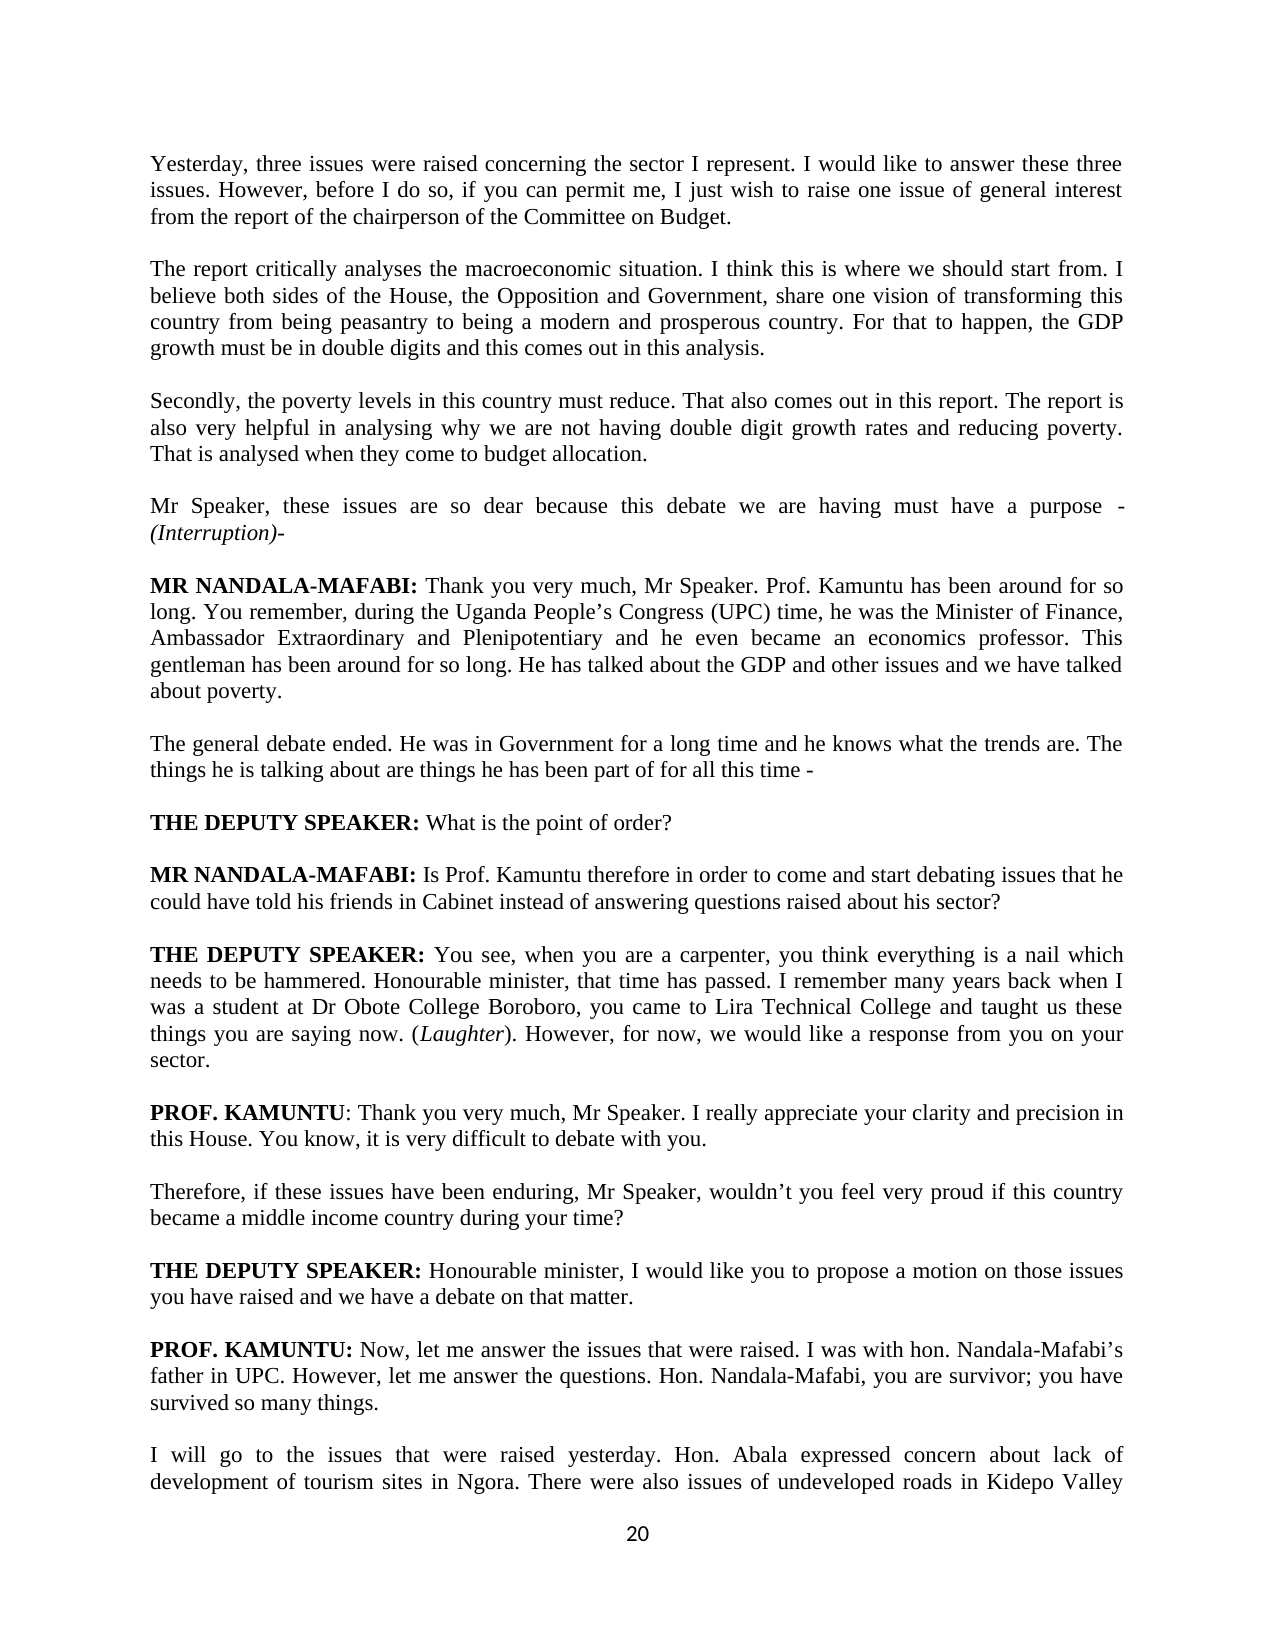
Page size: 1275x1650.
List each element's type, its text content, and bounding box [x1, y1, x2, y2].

text PROF. KAMUNTU: Now, let me answer the issues that were raised. I was with hon. Nandala-Mafabi’s father in UPC. However, let me answer the questions. Hon. Nandala-Mafabi, you are survivor; you have survived so many things. [150, 1336, 1125, 1415]
text THE DEPUTY SPEAKER: What is the point of order? [150, 809, 1125, 835]
text THE DEPUTY SPEAKER: You see, when you are a carpenter, you think everything is a nail which needs to be hammered. Honourable minister, that time has passed. I remember many years back when I was a student at Dr Obote College Boroboro, you came to Lira Technical College and taught us these things you are saying now. (Laughter). However, for now, we would like a response from you on your sector. [150, 941, 1125, 1072]
text PROF. KAMUNTU: Thank you very much, Mr Speaker. I really appreciate your clarity and precision in this House. You know, it is very difficult to debate with you. [150, 1099, 1125, 1151]
text THE DEPUTY SPEAKER: Honourable minister, I would like you to propose a motion on those issues you have raised and we have a debate on that matter. [150, 1257, 1125, 1309]
text The report critically analyses the macroeconomic situation. I think this is where we should start from. I believe both sides of the House, the Opposition and Government, share one vision of transforming this country from being peasantry to being a modern and prosperous country. For that to happen, the GDP growth must be in double digits and this comes out in this analysis. [150, 255, 1125, 361]
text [150, 1441, 1125, 1494]
text Mr Speaker, these issues are so dear because this debate we are having must have a purpose - (Interruption)- [150, 493, 1125, 545]
text The general debate ended. He was in Government for a long time and he knows what the trends are. The things he is talking about are things he has been part of for all this time - [150, 730, 1125, 782]
text Yesterday, three issues were raised concerning the sector I represent. I would like to answer these three issues. However, before I do so, if you can permit me, I just wish to raise one issue of general interest from the report of the chairperson of the Committee on Budget. [150, 150, 1125, 229]
text Therefore, if these issues have been enduring, Mr Speaker, wouldn’t you feel very proud if this country became a middle income country during your time? [150, 1178, 1125, 1231]
text Secondly, the poverty levels in this country must reduce. That also comes out in this report. The report is also very helpful in analysing why we are not having double digit growth rates and reducing poverty. That is analysed when they come to budget allocation. [150, 387, 1125, 466]
text MR NANDALA-MAFABI: Is Prof. Kamuntu therefore in order to come and start debating issues that he could have told his friends in Cabinet instead of answering questions raised about his sector? [150, 862, 1125, 914]
text MR NANDALA-MAFABI: Thank you very much, Mr Speaker. Prof. Kamuntu has been around for so long. You remember, during the Uganda People’s Congress (UPC) time, he was the Minister of Finance, Ambassador Extraordinary and Plenipotentiary and he even became an economics professor. This gentleman has been around for so long. He has talked about the GDP and other issues and we have talked about poverty. [150, 572, 1125, 703]
